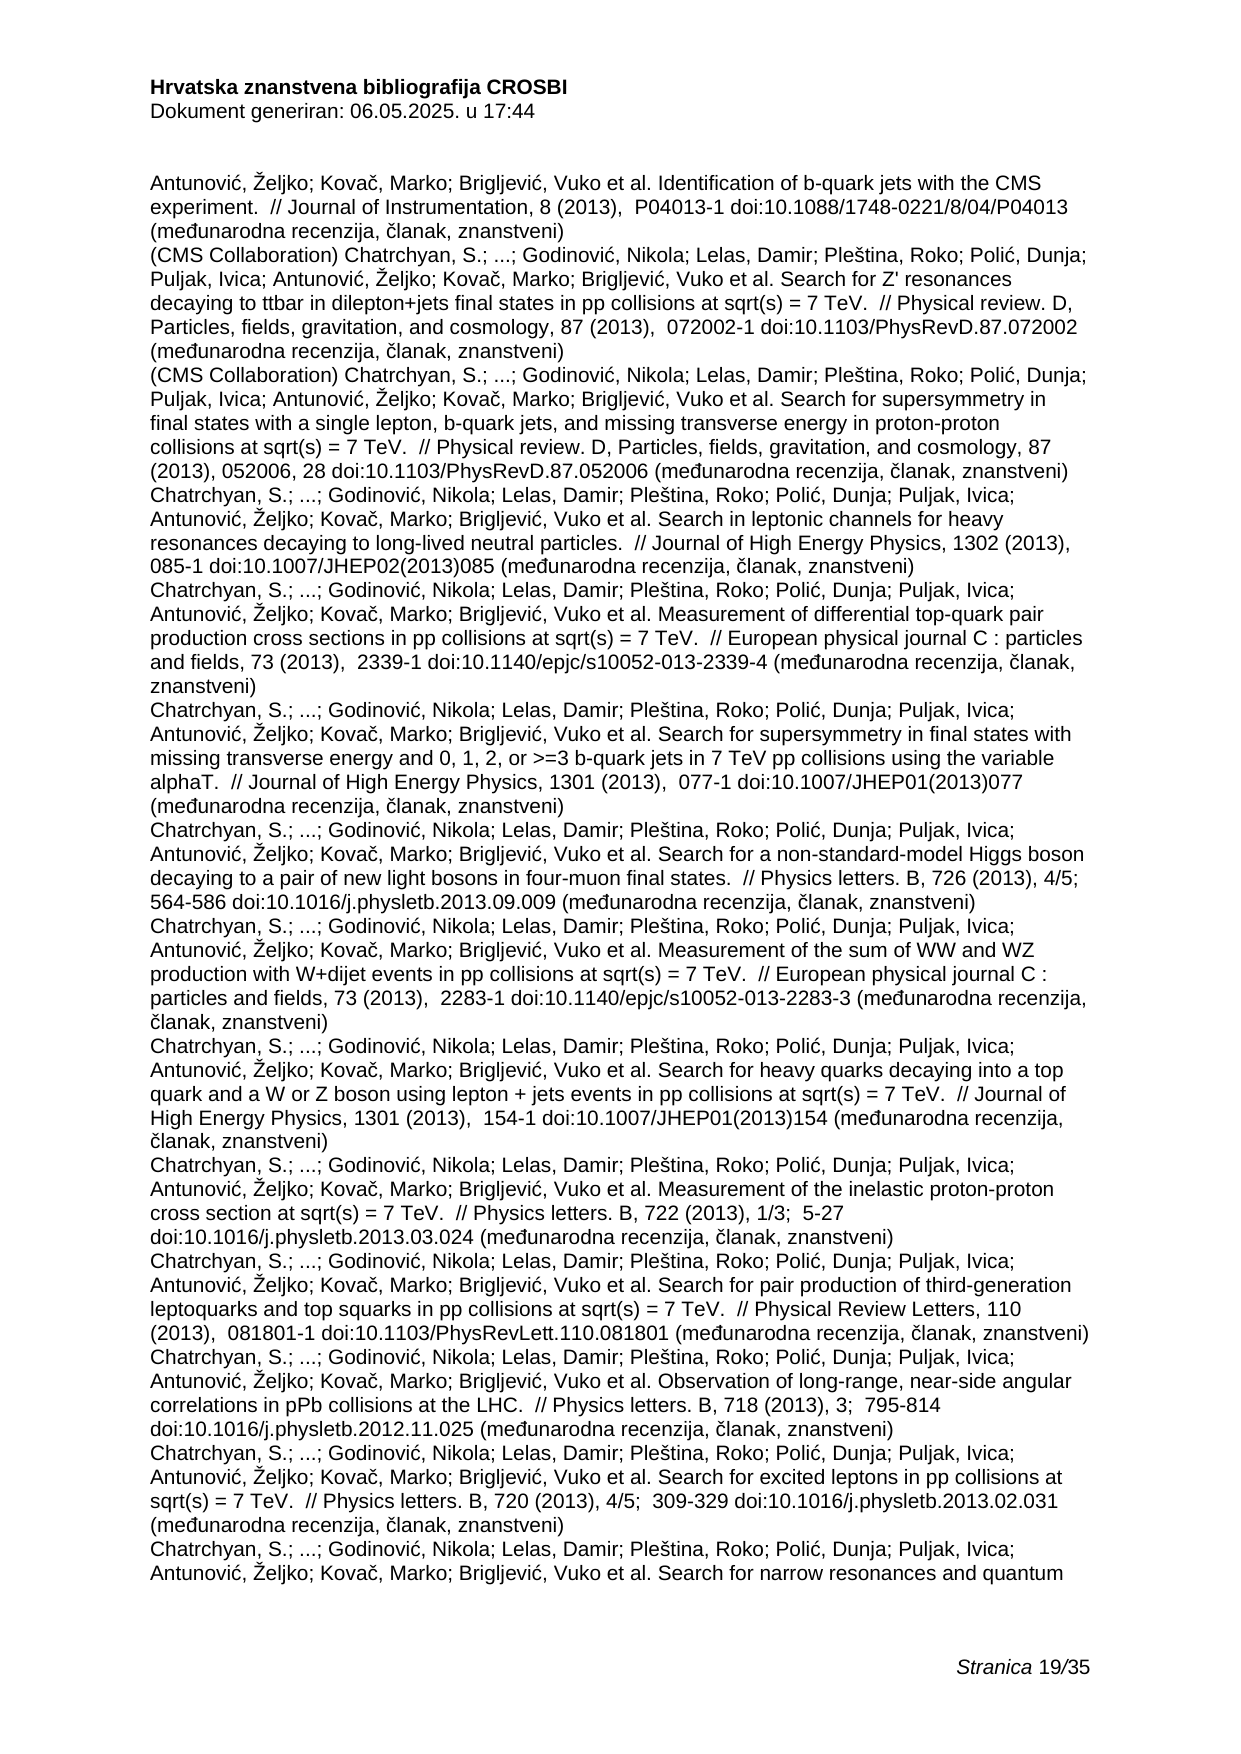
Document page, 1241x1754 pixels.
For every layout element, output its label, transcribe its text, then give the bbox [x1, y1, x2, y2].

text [150, 1537, 1090, 1584]
text (CMS Collaboration) Chatrchyan, S.; ...; Godinović, Nikola; Lelas, Damir; Pleština, Roko; Polić, Dunja; Puljak, Ivica; Antunović, Željko; Kovač, Marko; Brigljević, Vuko et al. [150, 363, 1090, 482]
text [150, 171, 1090, 243]
text (CMS Collaboration) Chatrchyan, S.; ...; Godinović, Nikola; Lelas, Damir; Pleština, Roko; Polić, Dunja; Puljak, Ivica; Antunović, Željko; Kovač, Marko; Brigljević, Vuko et al. [150, 243, 1090, 363]
